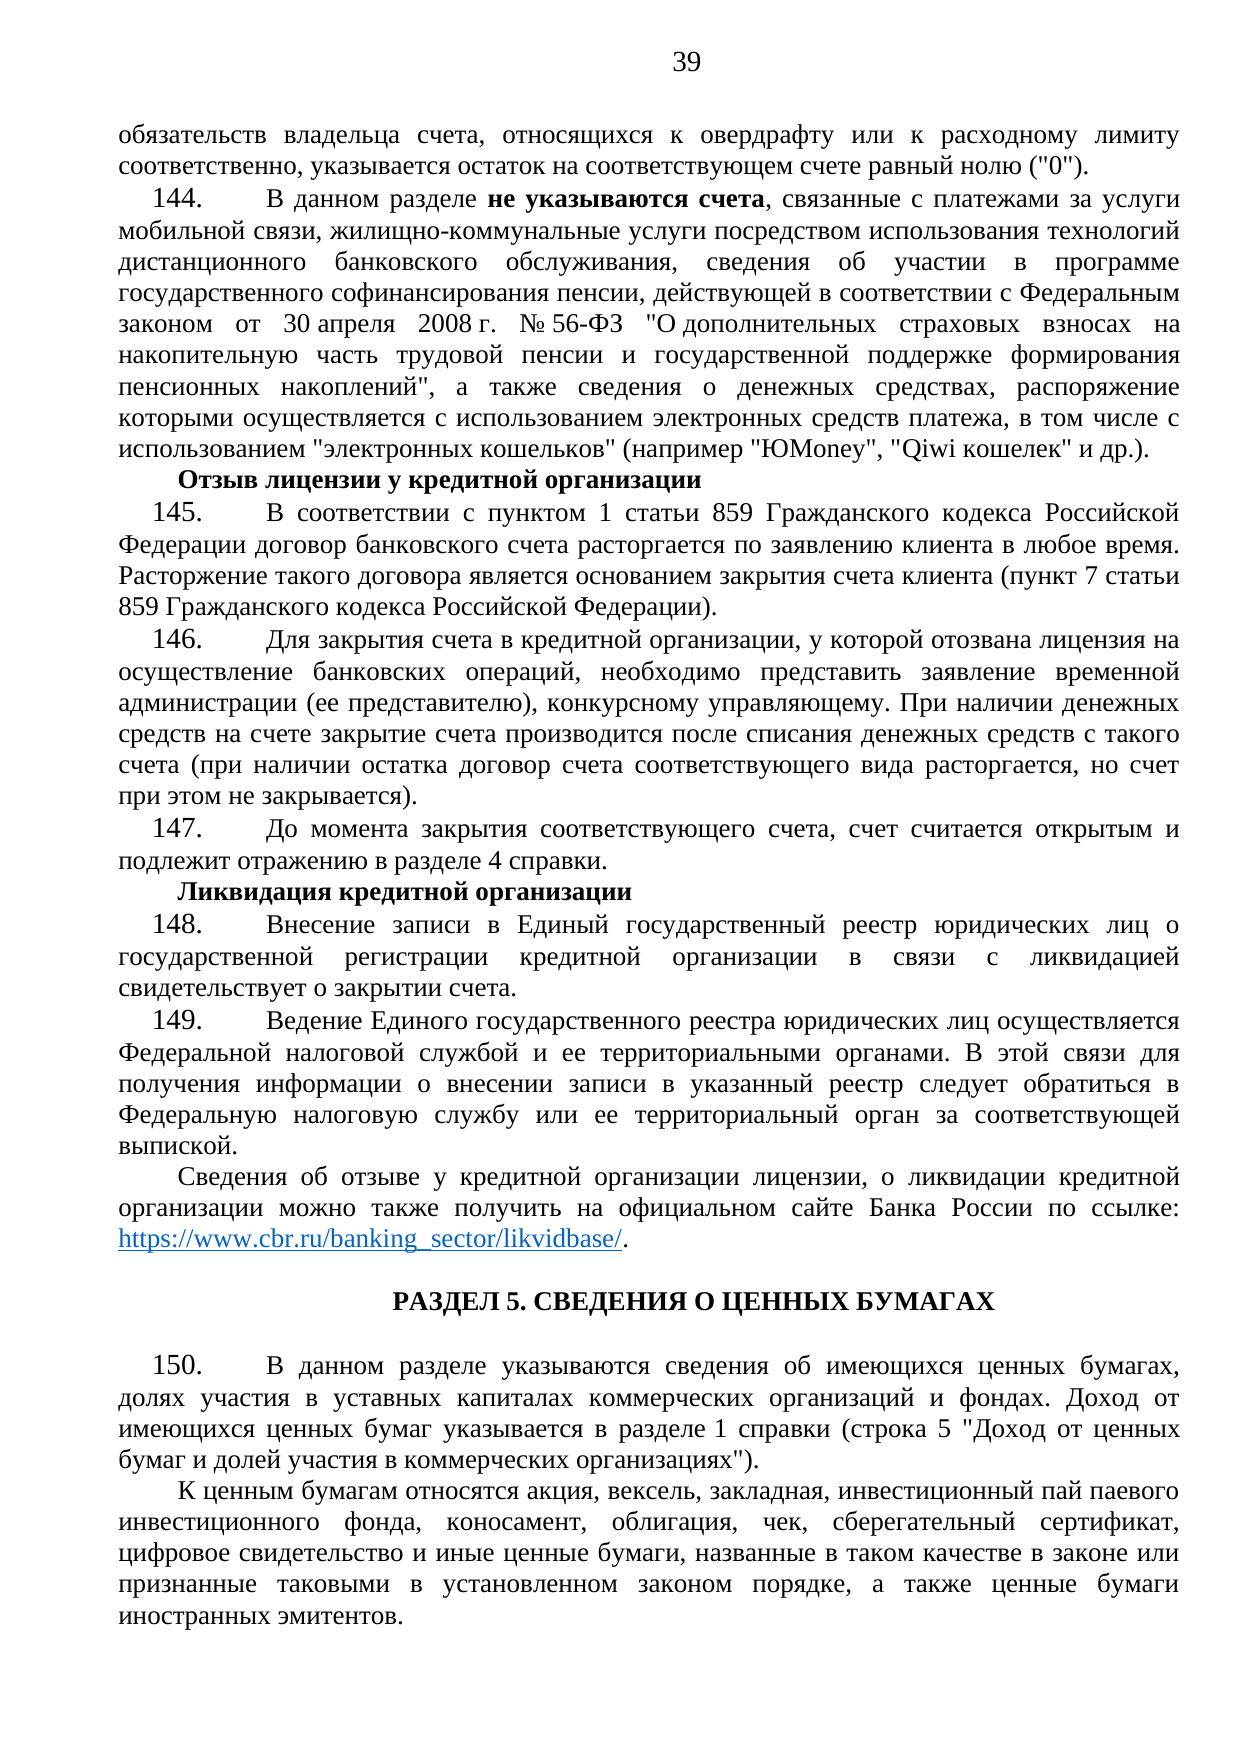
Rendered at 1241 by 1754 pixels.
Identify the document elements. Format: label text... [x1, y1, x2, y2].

list Внесение записи в Единый государственный реестр юридических лиц о государственной регистрации кредитной организации в связи с ликвидацией свидетельствует о закрытии счета. [118, 906, 1181, 1002]
list В данном разделе указываются сведения об имеющихся ценных бумагах, долях участия в уставных капиталах коммерческих организаций и фондах. Доход от имеющихся ценных бумаг указывается в разделе 1 справки (строка 5 "Доход от ценных бумаг и долей участия в коммерческих организациях"). [118, 1347, 1181, 1474]
list В данном разделе не указываются счета, связанные с платежами за услуги мобильной связи, жилищно-коммунальные услуги посредством использования технологий дистанционного банковского обслуживания, сведения об участии в программе государственного софинансирования пенсии, действующей в соответствии с Федеральным законом от 30 апреля 2008 г. № 56-ФЗ "О дополнительных страховых взносах на накопительную часть трудовой пенсии и государственной поддержке формирования пенсионных накоплений", а также сведения о денежных средствах, распоряжение которыми осуществляется с использованием электронных средств платежа, в том числе с использованием "электронных кошельков" (например "ЮMoney", "Qiwi кошелек" и др.). [118, 180, 1181, 463]
text РАЗДЕЛ 5. СВЕДЕНИЯ О ЦЕННЫХ БУМАГАХ [118, 1285, 1181, 1316]
list До момента закрытия соответствующего счета, счет считается открытым и подлежит отражению в разделе 4 справки. [118, 811, 1181, 875]
list В соответствии с пунктом 1 статьи 859 Гражданского кодекса Российской Федерации договор банковского счета расторгается по заявлению клиента в любое время. Расторжение такого договора является основанием закрытия счета клиента (пункт 7 статьи 859 Гражданского кодекса Российской Федерации). [118, 494, 1181, 621]
list Сведения об отзыве у кредитной организации лицензии, о ликвидации кредитной организации можно также получить на официальном сайте Банка России по ссылке: https://www.cbr.ru/banking_sector/likvidbase/. [118, 1160, 1181, 1254]
list Отзыв лицензии у кредитной организации [118, 463, 1181, 494]
list К ценным бумагам относятся акция, вексель, закладная, инвестиционный пай паевого инвестиционного фонда, коносамент, облигация, чек, сберегательный сертификат, цифровое свидетельство и иные ценные бумаги, названные в таком качестве в законе или признанные таковыми в установленном законом порядке, а также ценные бумаги иностранных эмитентов. [118, 1474, 1181, 1630]
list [118, 118, 1181, 180]
list Для закрытия счета в кредитной организации, у которой отозвана лицензия на осуществление банковских операций, необходимо представить заявление временной администрации (ее представителю), конкурсному управляющему. При наличии денежных средств на счете закрытие счета производится после списания денежных средств с такого счета (при наличии остатка договор счета соответствующего вида расторгается, но счет при этом не закрывается). [118, 621, 1181, 811]
list Ликвидация кредитной организации [118, 875, 1181, 906]
list Ведение Единого государственного реестра юридических лиц осуществляется Федеральной налоговой службой и ее территориальными органами. В этой связи для получения информации о внесении записи в указанный реестр следует обратиться в Федеральную налоговую службу или ее территориальный орган за соответствующей выпиской. [118, 1002, 1181, 1160]
